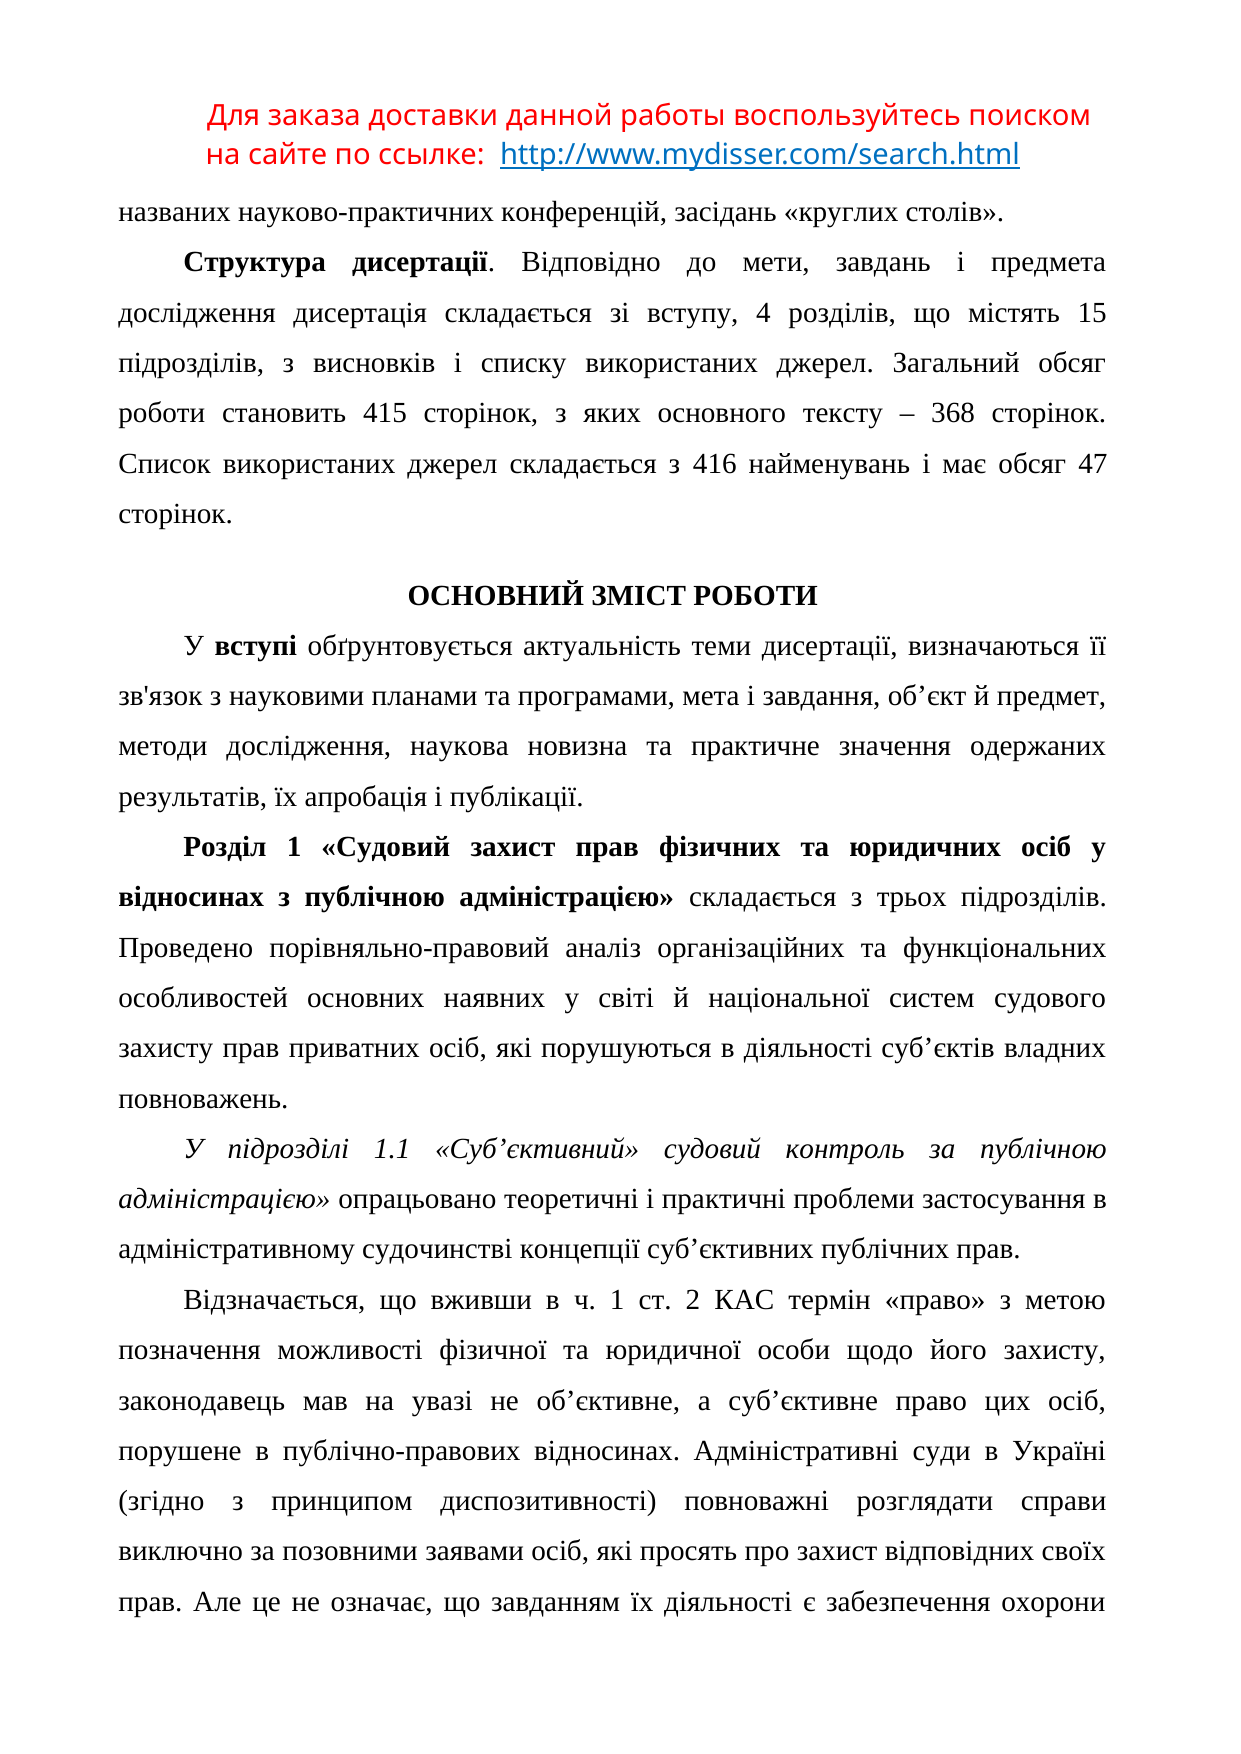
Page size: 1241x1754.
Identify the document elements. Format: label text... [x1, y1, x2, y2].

text У підрозділі 1.1 «Суб’єктивний» судовий контроль за публічною адміністрацією» опрацьовано теоретичні і практичні проблеми застосування в адміністративному судочинстві концепції суб’єктивних публічних прав. [118, 1131, 1107, 1265]
text У вступі обґрунтовується актуальність теми дисертації, визначаються її зв'язок з науковими планами та програмами, мета і завдання, об’єкт й предмет, методи дослідження, наукова новизна та практичне значення одержаних результатів, їх апробація і публікації. [118, 628, 1107, 812]
text Структура дисертації. Відповідно до мети, завдань і предмета дослідження дисертація складається зі вступу, 4 розділів, що містять 15 підрозділів, з висновків і списку використаних джерел. Загальний обсяг роботи становить 415 сторінок, з яких основного тексту – 368 сторінок. Список використаних джерел складається з 416 найменувань і має обсяг 47 сторінок. [118, 244, 1107, 529]
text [118, 194, 1107, 228]
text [118, 1282, 1107, 1617]
text Розділ 1 «Судовий захист прав фізичних та юридичних осіб у відносинах з публічною адміністрацією» складається з трьох підрозділів. Проведено порівняльно-правовий аналіз організаційних та функціональних особливостей основних наявних у світі й національної систем судового захисту прав приватних осіб, які порушуються в діяльності суб’єктів владних повноважень. [118, 829, 1107, 1114]
text ОСНОВНИЙ ЗМІСТ РОБОТИ [118, 578, 1107, 611]
